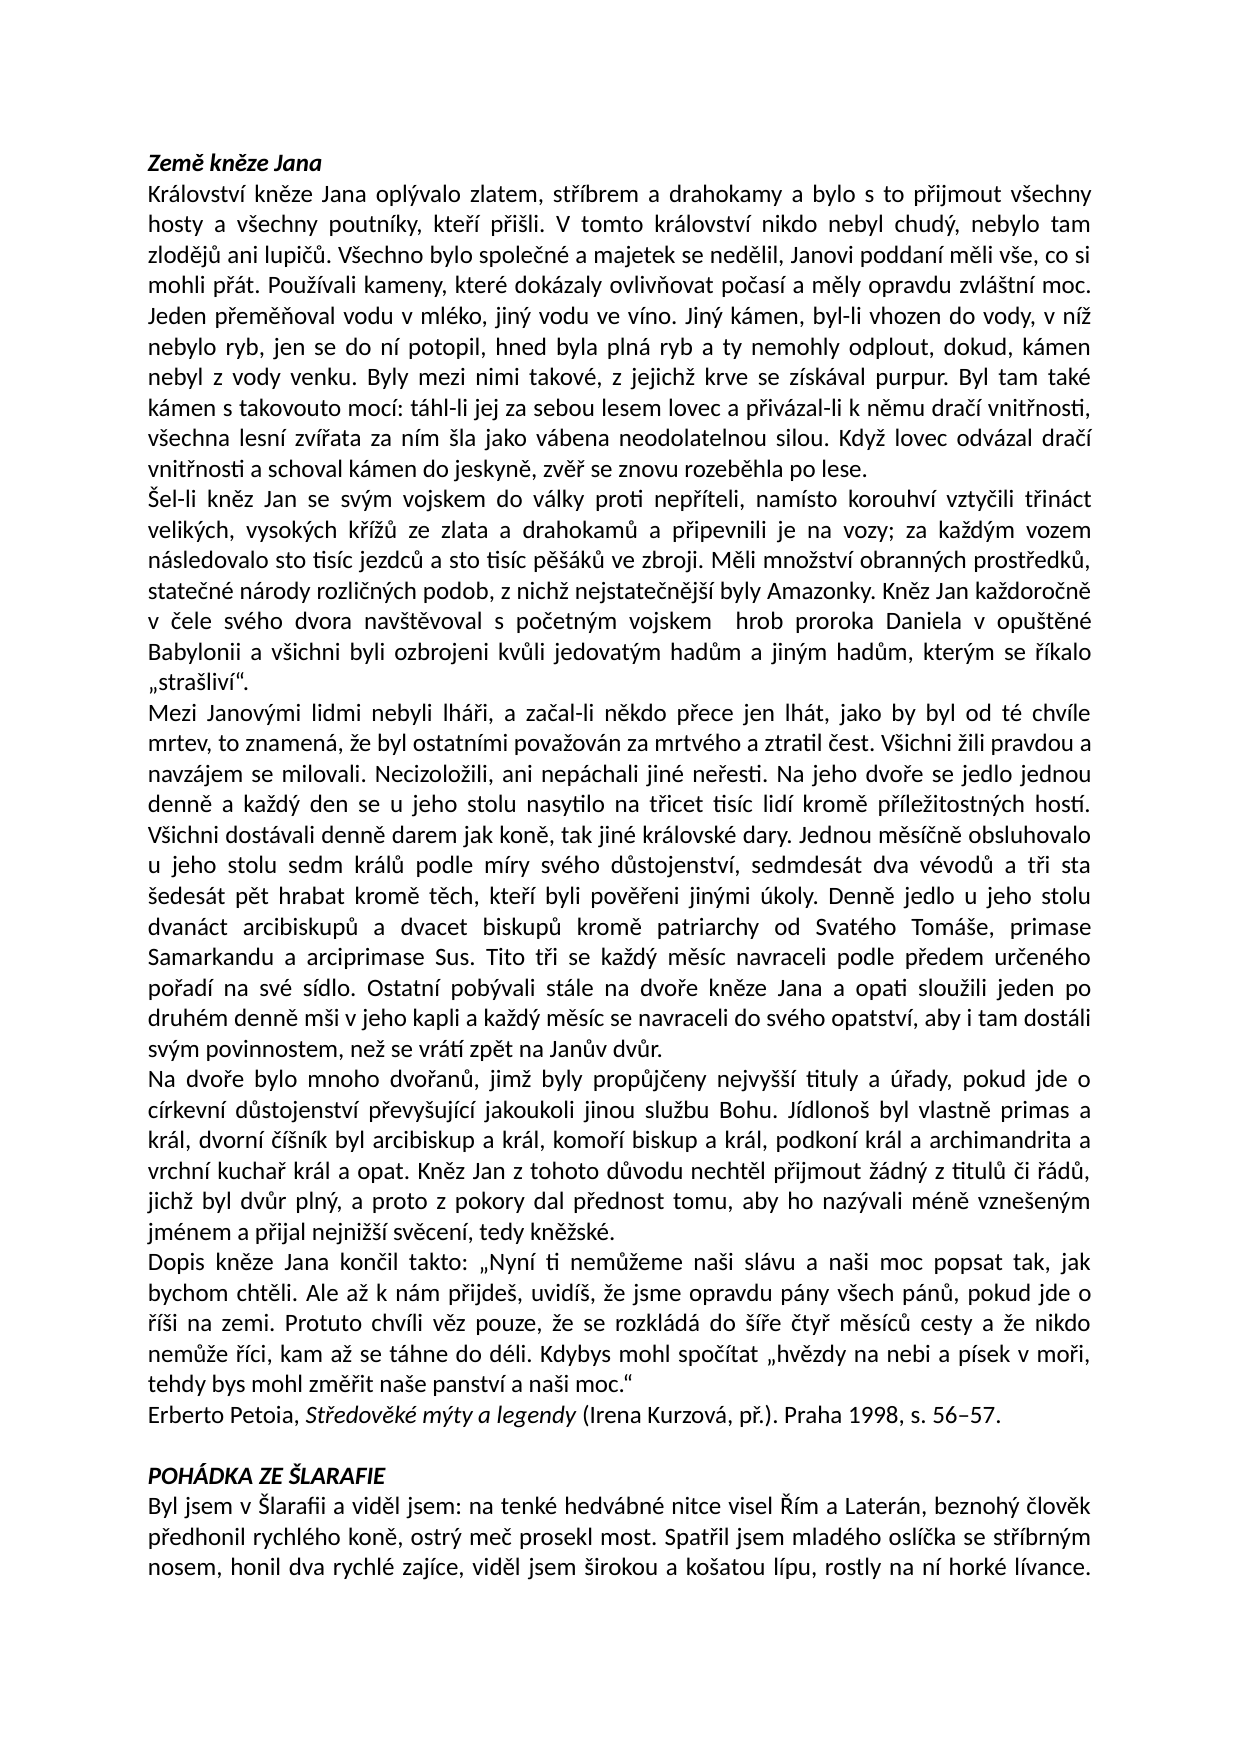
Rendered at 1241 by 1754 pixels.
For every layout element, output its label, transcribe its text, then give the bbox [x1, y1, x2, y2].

text Dopis kněze Jana končil takto: „Nyní ti nemůžeme naši slávu a naši moc popsat tak, jak bychom chtěli. Ale až k nám přijdeš, uvidíš, že jsme opravdu pány všech pánů, pokud jde o říši na zemi. Protuto chvíli věz pouze, že se rozkládá do šíře čtyř měsíců cesty a že nikdo nemůže říci, kam až se táhne do déli. Kdybys mohl spočítat „hvězdy na nebi a písek v moři, tehdy bys mohl změřit naše panství a naši moc.“ [148, 1246, 1093, 1399]
subtitle Země kněze Jana [148, 148, 1093, 178]
text Šel-li kněz Jan se svým vojskem do války proti nepříteli, namísto korouhví vztyčili třináct velikých, vysokých křížů ze zlata a drahokamů a připevnili je na vozy; za každým vozem následovalo sto tisíc jezdců a sto tisíc pěšáků ve zbroji. Měli množství obranných prostředků, statečné národy rozličných podob, z nichž nejstatečnější byly Amazonky. Kněz Jan každoročně v čele svého dvora navštěvoval s početným vojskem hrob proroka Daniela v opuštěné Babylonii a všichni byli ozbrojeni kvůli jedovatým hadům a jiným hadům, kterým se říkalo „strašliví“. [148, 483, 1093, 697]
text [148, 1491, 1093, 1582]
text Erberto Petoia, Středověké mýty a legendy (Irena Kurzová, př.). Praha 1998, s. 56–57. [148, 1399, 1093, 1429]
subtitle POHÁDKA ZE ŠLARAFIE [148, 1460, 1093, 1491]
text Mezi Janovými lidmi nebyli lháři, a začal-li někdo přece jen lhát, jako by byl od té chvíle mrtev, to znamená, že byl ostatními považován za mrtvého a ztratil čest. Všichni žili pravdou a navzájem se milovali. Necizoložili, ani nepáchali jiné neřesti. Na jeho dvoře se jedlo jednou denně a každý den se u jeho stolu nasytilo na třicet tisíc lidí kromě příležitostných hostí. Všichni dostávali denně darem jak koně, tak jiné královské dary. Jednou měsíčně obsluhovalo u jeho stolu sedm králů podle míry svého důstojenství, sedmdesát dva vévodů a tři sta šedesát pět hrabat kromě těch, kteří byli pověřeni jinými úkoly. Denně jedlo u jeho stolu dvanáct arcibiskupů a dvacet biskupů kromě patriarchy od Svatého Tomáše, primase Samarkandu a arciprimase Sus. Tito tři se každý měsíc navraceli podle předem určeného pořadí na své sídlo. Ostatní pobývali stále na dvoře kněze Jana a opati sloužili jeden po druhém denně mši v jeho kapli a každý měsíc se navraceli do svého opatství, aby i tam dostáli svým povinnostem, než se vrátí zpět na Janův dvůr. [148, 697, 1093, 1063]
text Království kněze Jana oplývalo zlatem, stříbrem a drahokamy a bylo s to přijmout všechny hosty a všechny poutníky, kteří přišli. V tomto království nikdo nebyl chudý, nebylo tam zlodějů ani lupičů. Všechno bylo společné a majetek se nedělil, Janovi poddaní měli vše, co si mohli přát. Používali kameny, které dokázaly ovlivňovat počasí a měly opravdu zvláštní moc. Jeden přeměňoval vodu v mléko, jiný vodu ve víno. Jiný kámen, byl-li vhozen do vody, v níž nebylo ryb, jen se do ní potopil, hned byla plná ryb a ty nemohly odplout, dokud, kámen nebyl z vody venku. Byly mezi nimi takové, z jejichž krve se získával purpur. Byl tam také kámen s takovouto mocí: táhl-li jej za sebou lesem lovec a přivázal-li k němu dračí vnitřnosti, všechna lesní zvířata za ním šla jako vábena neodolatelnou silou. Když lovec odvázal dračí vnitřnosti a schoval kámen do jeskyně, zvěř se znovu rozeběhla po lese. [148, 178, 1093, 483]
text Na dvoře bylo mnoho dvořanů, jimž byly propůjčeny nejvyšší tituly a úřady, pokud jde o církevní důstojenství převyšující jakoukoli jinou službu Bohu. Jídlonoš byl vlastně primas a král, dvorní číšník byl arcibiskup a král, komoří biskup a král, podkoní král a archimandrita a vrchní kuchař král a opat. Kněz Jan z tohoto důvodu nechtěl přijmout žádný z titulů či řádů, jichž byl dvůr plný, a proto z pokory dal přednost tomu, aby ho nazývali méně vznešeným jménem a přijal nejnižší svěcení, tedy kněžské. [148, 1063, 1093, 1246]
